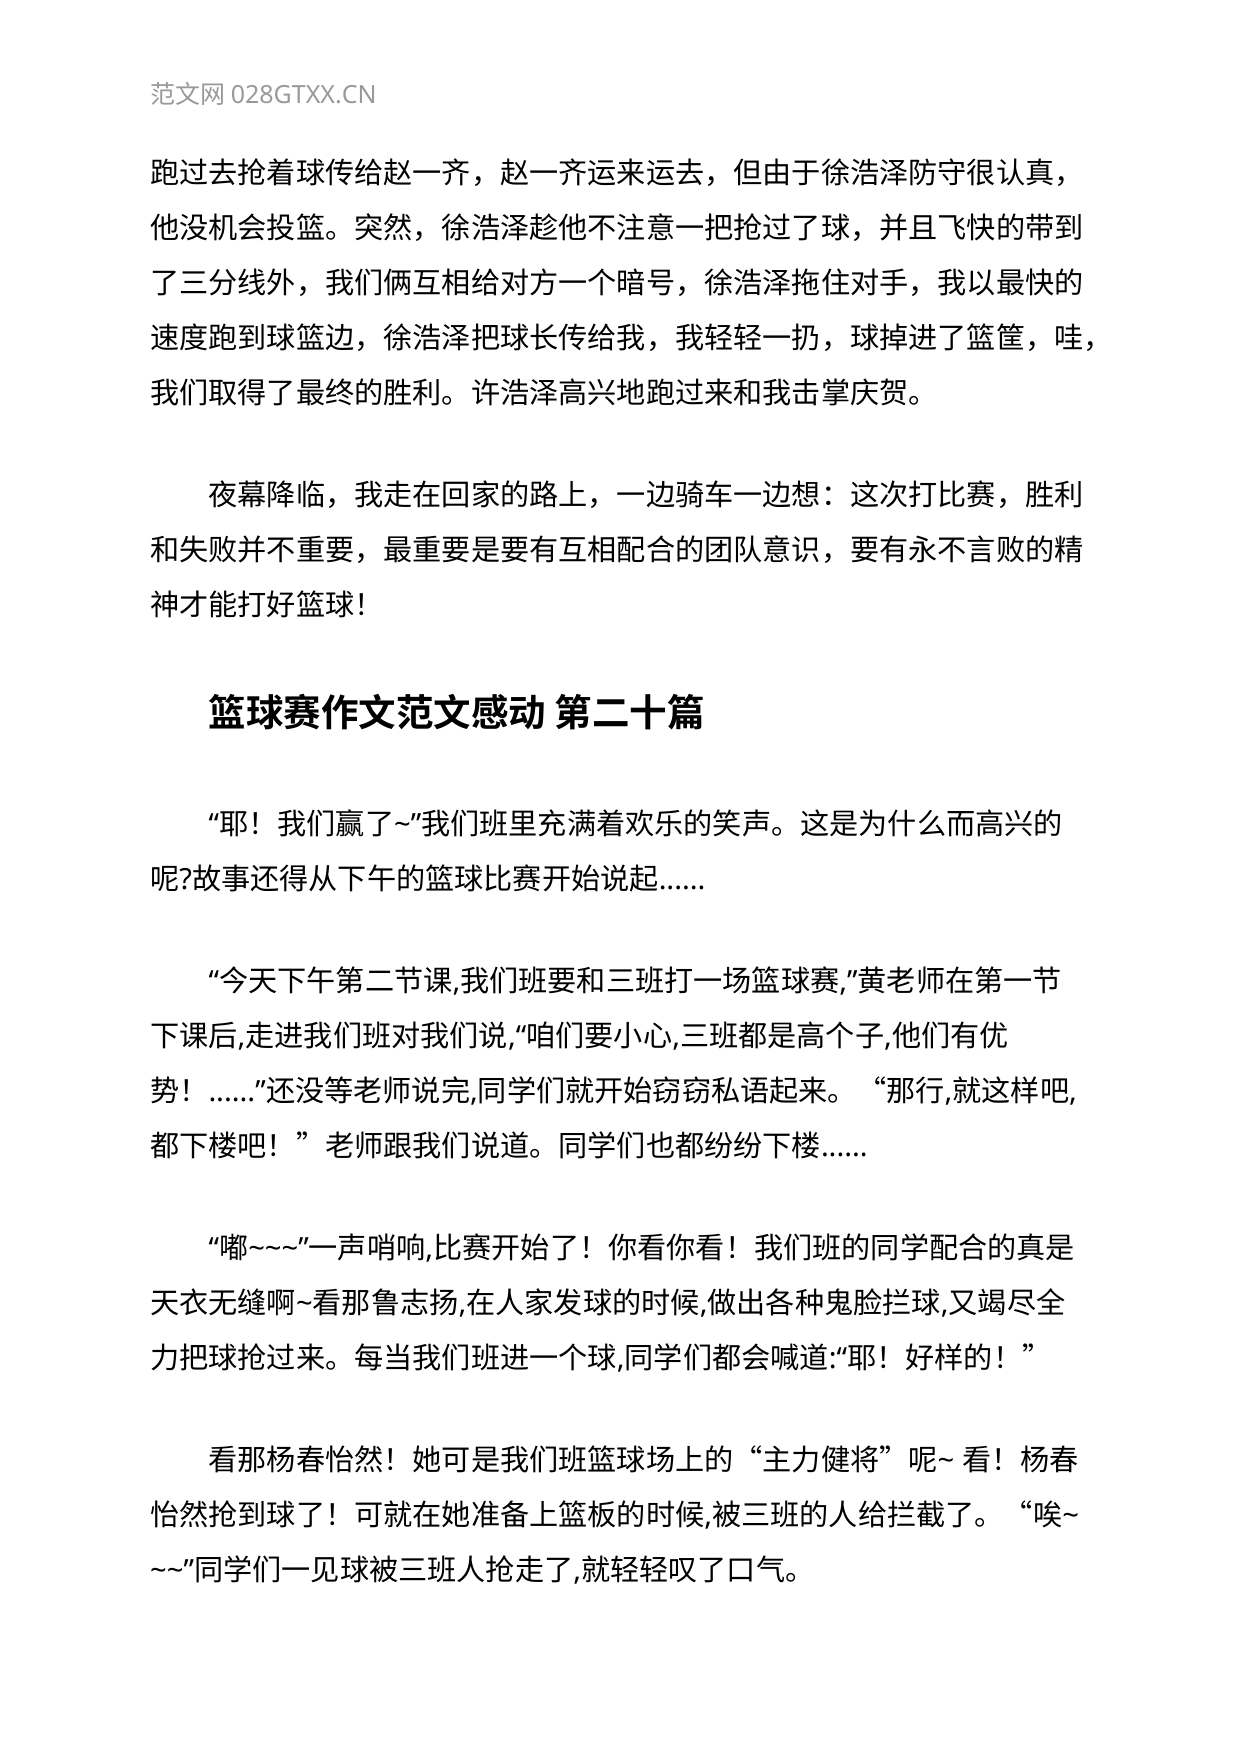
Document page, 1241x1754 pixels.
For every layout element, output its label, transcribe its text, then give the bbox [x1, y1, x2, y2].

text “耶！我们赢了~”我们班里充满着欢乐的笑声。这是为什么而高兴的呢?故事还得从下午的篮球比赛开始说起...... [150, 800, 1090, 898]
text “今天下午第二节课,我们班要和三班打一场篮球赛,”黄老师在第一节下课后,走进我们班对我们说,“咱们要小心,三班都是高个子,他们有优势！......”还没等老师说完,同学们就开始窃窃私语起来。“那行,就这样吧,都下楼吧！”老师跟我们说道。同学们也都纷纷下楼...... [150, 957, 1090, 1165]
text 夜幕降临，我走在回家的路上，一边骑车一边想：这次打比赛，胜利和失败并不重要，最重要是要有互相配合的团队意识，要有永不言败的精神才能打好篮球！ [150, 471, 1090, 623]
text 看那杨春怡然！她可是我们班篮球场上的“主力健将”呢~ 看！杨春怡然抢到球了！可就在她准备上篮板的时候,被三班的人给拦截了。“唉~~~”同学们一见球被三班人抢走了,就轻轻叹了口气。 [150, 1436, 1090, 1589]
text 篮球赛作文范文感动 第二十篇 [150, 683, 1090, 737]
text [150, 150, 1090, 412]
text “嘟~~~”一声哨响,比赛开始了！你看你看！我们班的同学配合的真是天衣无缝啊~看那鲁志扬,在人家发球的时候,做出各种鬼脸拦球,又竭尽全力把球抢过来。每当我们班进一个球,同学们都会喊道:“耶！好样的！” [150, 1224, 1090, 1377]
